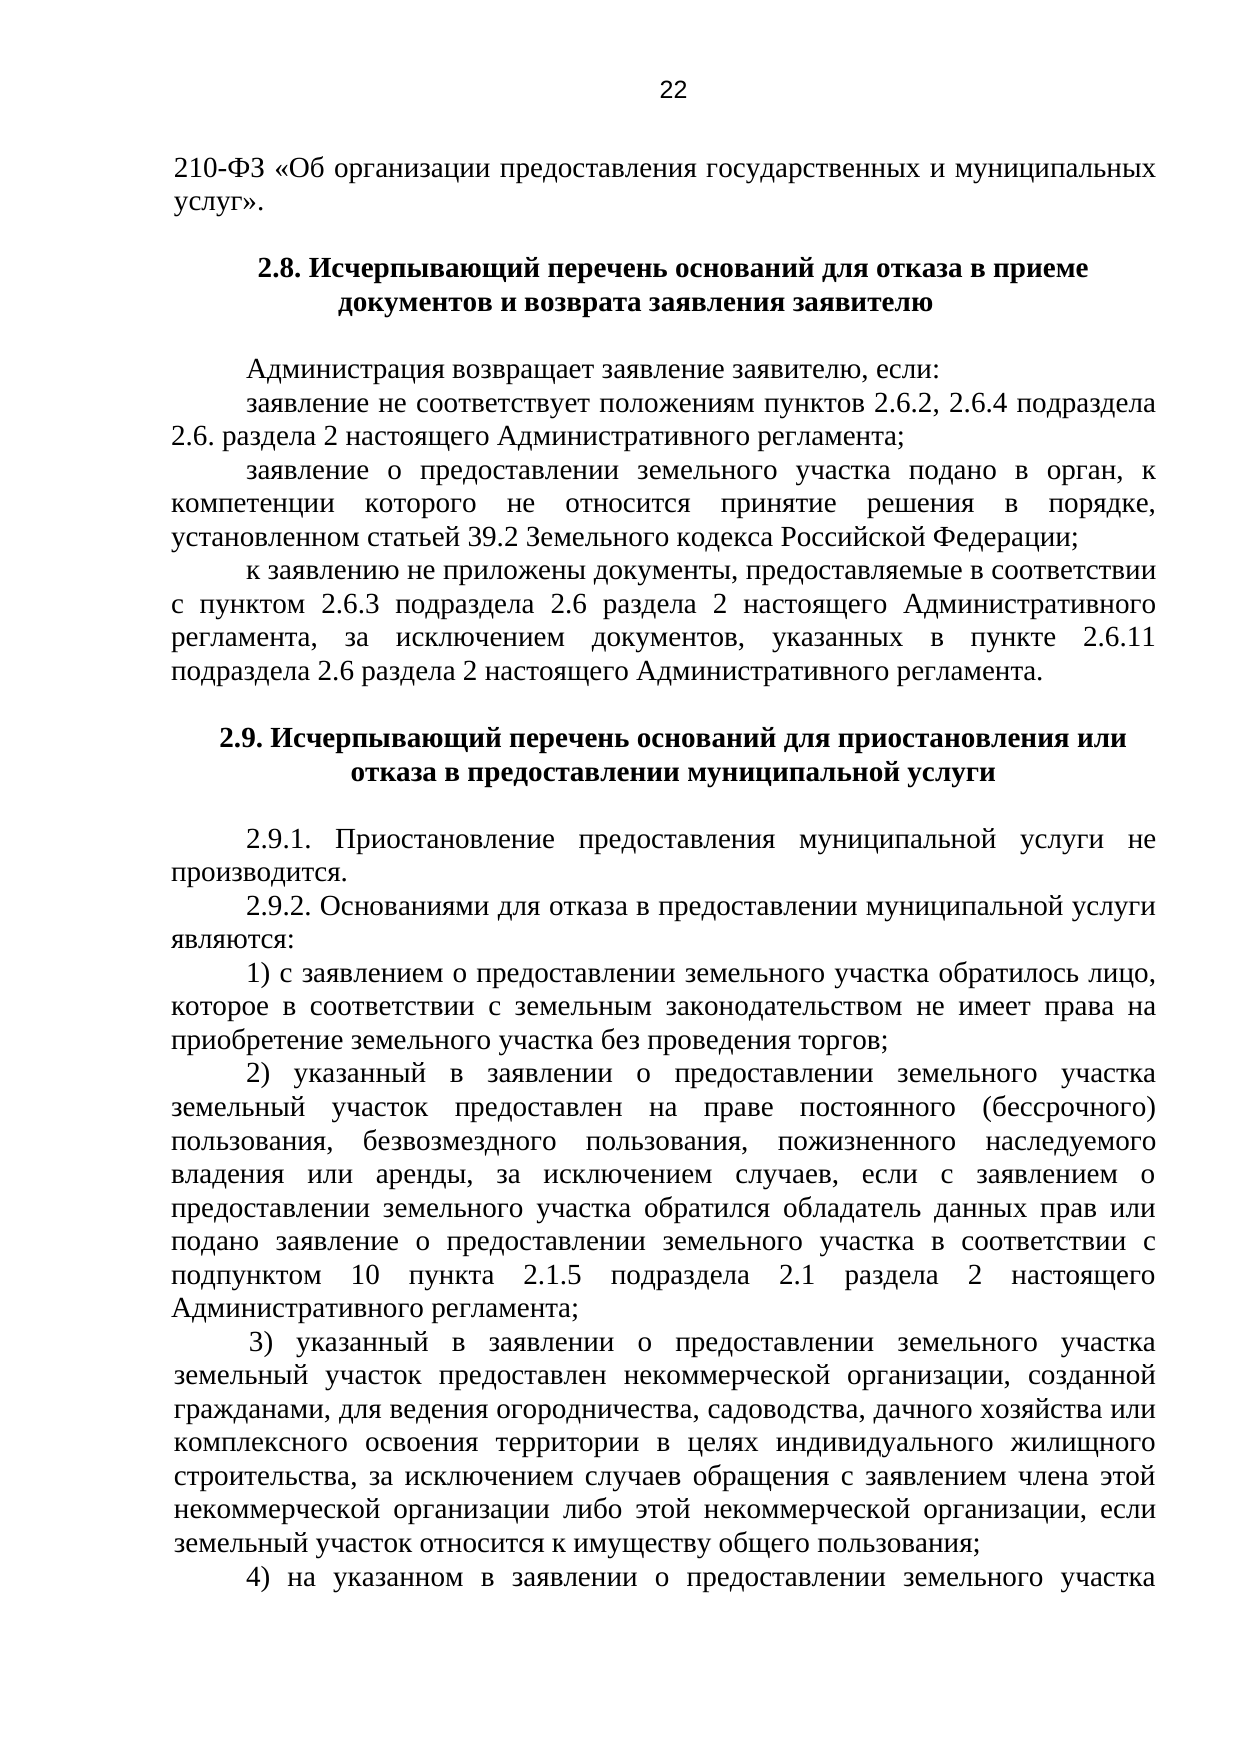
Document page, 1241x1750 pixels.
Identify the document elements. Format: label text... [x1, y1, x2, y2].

text заявление не соответствует положениям пунктов 2.6.2, 2.6.4 подраздела 2.6. раздела 2 настоящего Административного регламента; [171, 385, 1157, 452]
text заявление о предоставлении земельного участка подано в орган, к компетенции которого не относится принятие решения в порядке, установленном статьей 39.2 Земельного кодекса Российской Федерации; [171, 452, 1157, 552]
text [174, 150, 1157, 217]
text 3) указанный в заявлении о предоставлении земельного участка земельный участок предоставлен некоммерческой организации, созданной гражданами, для ведения огородничества, садоводства, дачного хозяйства или комплексного освоения территории в целях индивидуального жилищного строительства, за исключением случаев обращения с заявлением члена этой некоммерческой организации либо этой некоммерческой организации, если земельный участок относится к имуществу общего пользования; [174, 1324, 1157, 1559]
text 1) с заявлением о предоставлении земельного участка обратилось лицо, которое в соответствии с земельным законодательством не имеет права на приобретение земельного участка без проведения торгов; [171, 955, 1157, 1056]
text отказа в предоставлении муниципальной услуги [114, 754, 1157, 787]
text 2.9. Исчерпывающий перечень оснований для приостановления или [114, 720, 1157, 754]
text Администрация возвращает заявление заявителю, если: [171, 351, 1157, 385]
text 2.9.2. Основаниями для отказа в предоставлении муниципальной услуги являются: [171, 888, 1157, 955]
text 2.8. Исчерпывающий перечень оснований для отказа в приеме документов и возврата заявления заявителю [114, 251, 1157, 318]
text 2.9.1. Приостановление предоставления муниципальной услуги не производится. [171, 821, 1157, 888]
text к заявлению не приложены документы, предоставляемые в соответствии с пунктом 2.6.3 подраздела 2.6 раздела 2 настоящего Административного регламента, за исключением документов, указанных в пункте 2.6.11 подраздела 2.6 раздела 2 настоящего Административного регламента. [171, 552, 1157, 687]
text 2) указанный в заявлении о предоставлении земельного участка земельный участок предоставлен на праве постоянного (бессрочного) пользования, безвозмездного пользования, пожизненного наследуемого владения или аренды, за исключением случаев, если с заявлением о предоставлении земельного участка обратился обладатель данных прав или подано заявление о предоставлении земельного участка в соответствии с подпунктом 10 пункта 2.1.5 подраздела 2.1 раздела 2 настоящего Административного регламента; [171, 1056, 1157, 1324]
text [171, 1559, 1157, 1592]
